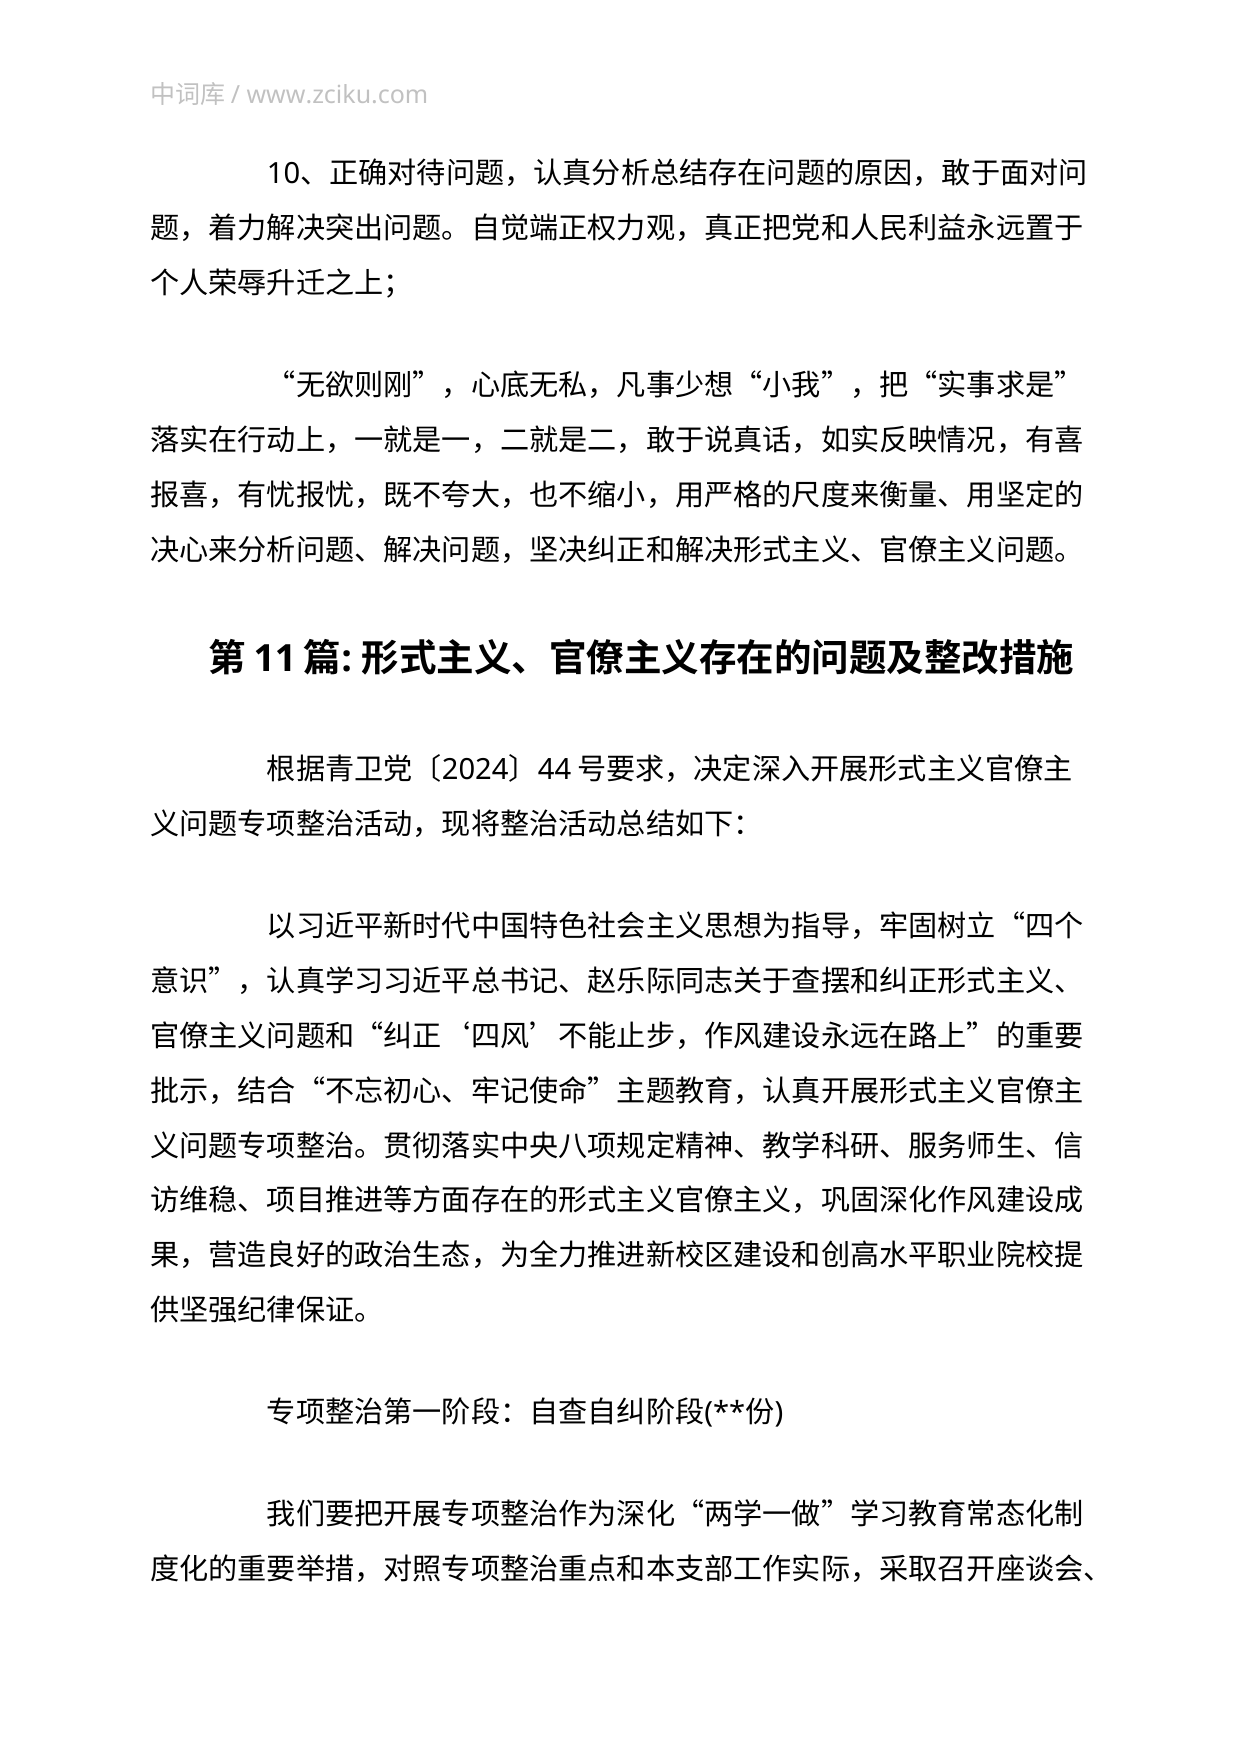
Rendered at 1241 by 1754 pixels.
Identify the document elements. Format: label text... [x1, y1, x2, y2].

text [150, 1491, 1090, 1588]
text 根据青卫党〔2024〕44号要求，决定深入开展形式主义官僚主义问题专项整治活动，现将整治活动总结如下： [150, 746, 1090, 843]
text 第11篇: 形式主义、官僚主义存在的问题及整改措施 [150, 628, 1090, 683]
text 专项整治第一阶段：自查自纠阶段(**份) [150, 1388, 1090, 1431]
text 10、正确对待问题，认真分析总结存在问题的原因，敢于面对问题，着力解决突出问题。自觉端正权力观，真正把党和人民利益永远置于个人荣辱升迁之上； [150, 150, 1090, 302]
text “无欲则刚”，心底无私，凡事少想“小我”，把“实事求是”落实在行动上，一就是一，二就是二，敢于说真话，如实反映情况，有喜报喜，有忧报忧，既不夸大，也不缩小，用严格的尺度来衡量、用坚定的决心来分析问题、解决问题，坚决纠正和解决形式主义、官僚主义问题。 [150, 362, 1090, 569]
text 以习近平新时代中国特色社会主义思想为指导，牢固树立“四个意识”，认真学习习近平总书记、赵乐际同志关于查摆和纠正形式主义、官僚主义问题和“纠正‘四风’不能止步，作风建设永远在路上”的重要批示，结合“不忘初心、牢记使命”主题教育，认真开展形式主义官僚主义问题专项整治。贯彻落实中央八项规定精神、教学科研、服务师生、信访维稳、项目推进等方面存在的形式主义官僚主义，巩固深化作风建设成果，营造良好的政治生态，为全力推进新校区建设和创高水平职业院校提供坚强纪律保证。 [150, 902, 1090, 1329]
